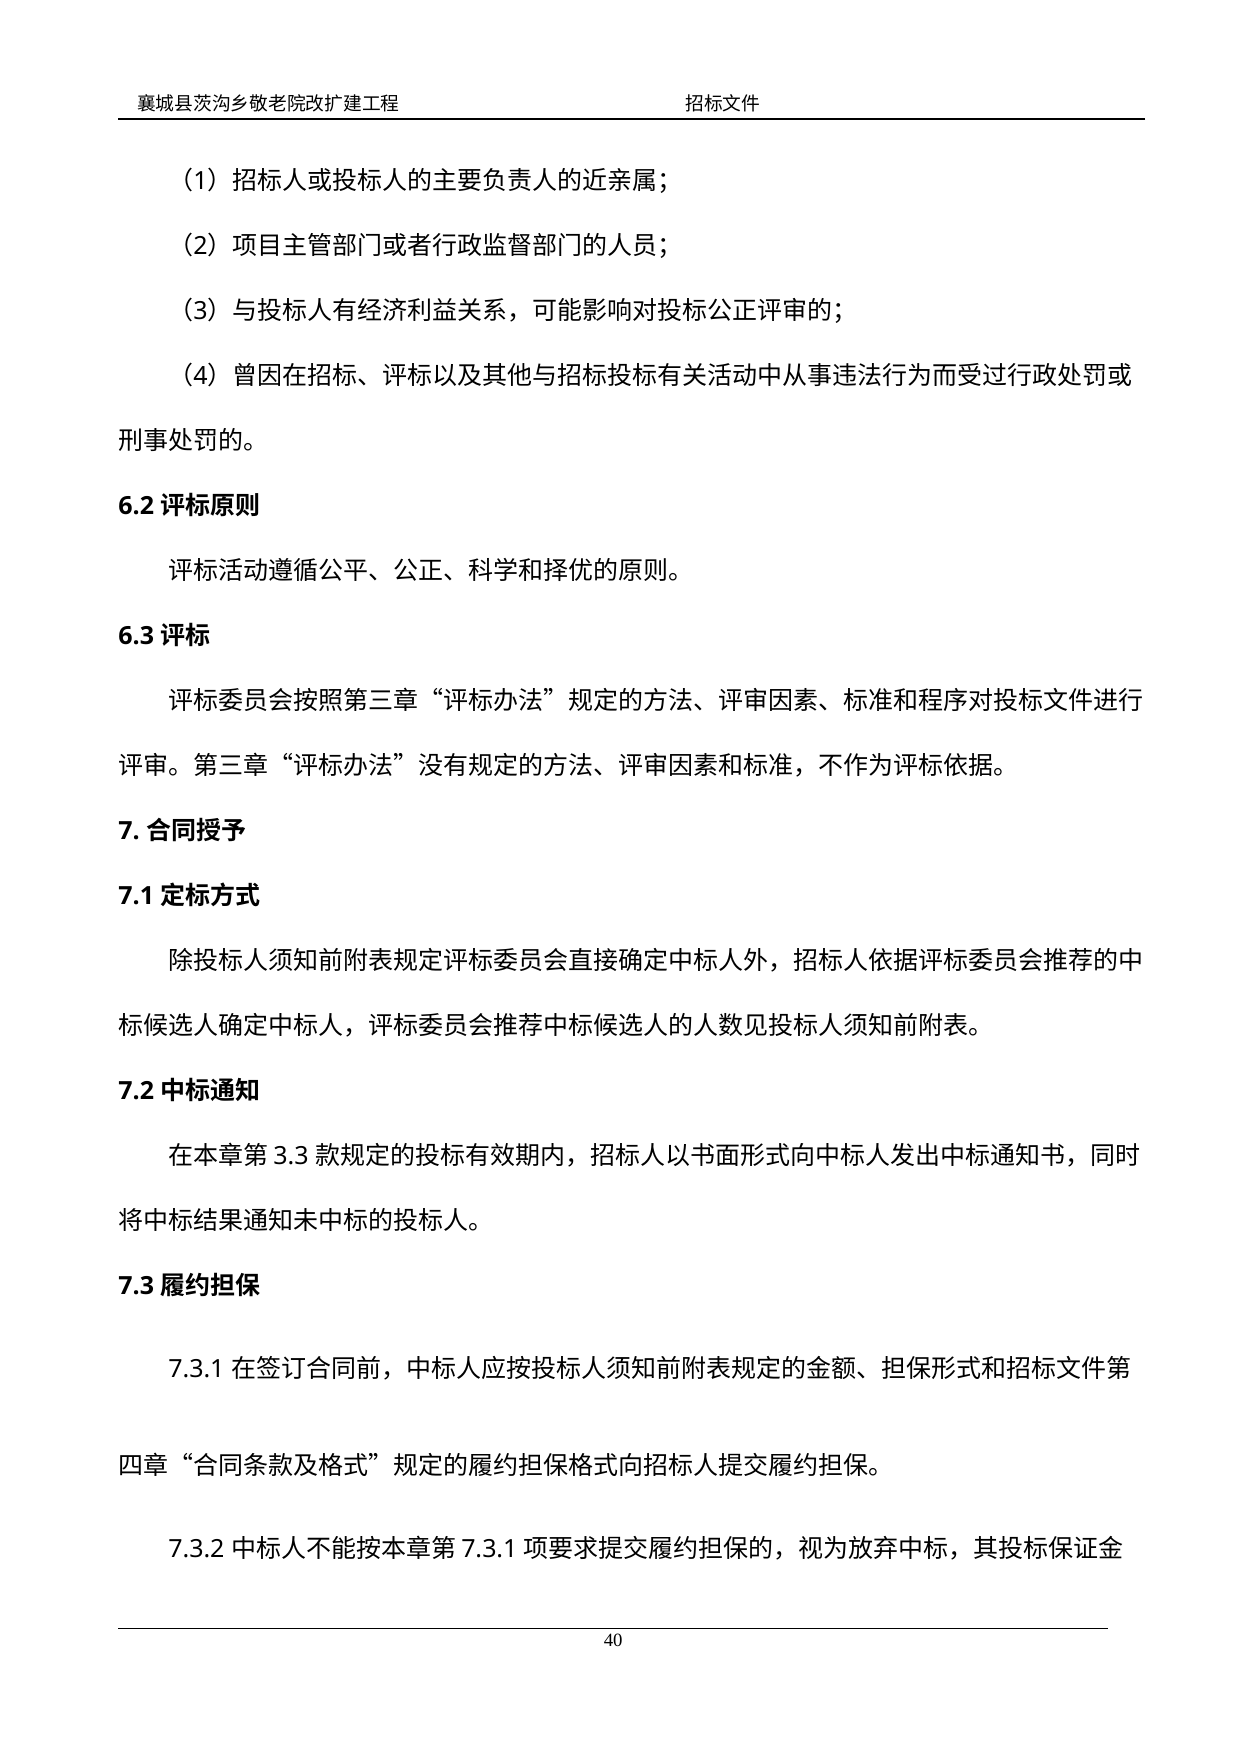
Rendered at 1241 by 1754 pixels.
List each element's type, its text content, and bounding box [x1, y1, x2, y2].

text 7.1 定标方式 [118, 861, 1145, 926]
text 除投标人须知前附表规定评标委员会直接确定中标人外，招标人依据评标委员会推荐的中标候选人确定中标人，评标委员会推荐中标候选人的人数见投标人须知前附表。 [118, 926, 1145, 1056]
text 7.2 中标通知 [118, 1056, 1145, 1121]
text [118, 1514, 1145, 1579]
text 6.3 评标 [118, 601, 1145, 666]
text 7. 合同授予 [118, 796, 1145, 861]
text 评标活动遵循公平、公正、科学和择优的原则。 [118, 536, 1145, 601]
text 评标委员会按照第三章“评标办法”规定的方法、评审因素、标准和程序对投标文件进行评审。第三章“评标办法”没有规定的方法、评审因素和标准，不作为评标依据。 [118, 666, 1145, 796]
text 在本章第3.3 款规定的投标有效期内，招标人以书面形式向中标人发出中标通知书，同时将中标结果通知未中标的投标人。 [118, 1121, 1145, 1251]
text （2）项目主管部门或者行政监督部门的人员； [118, 211, 1145, 276]
text 7.3 履约担保 [118, 1251, 1145, 1316]
text （3）与投标人有经济利益关系，可能影响对投标公正评审的； [118, 276, 1145, 341]
text （4）曾因在招标、评标以及其他与招标投标有关活动中从事违法行为而受过行政处罚或刑事处罚的。 [118, 341, 1145, 471]
text （1）招标人或投标人的主要负责人的近亲属； [118, 146, 1145, 211]
text 7.3.1 在签订合同前，中标人应按投标人须知前附表规定的金额、担保形式和招标文件第四章“合同条款及格式”规定的履约担保格式向招标人提交履约担保。 [118, 1334, 1145, 1496]
text 6.2 评标原则 [118, 471, 1145, 536]
